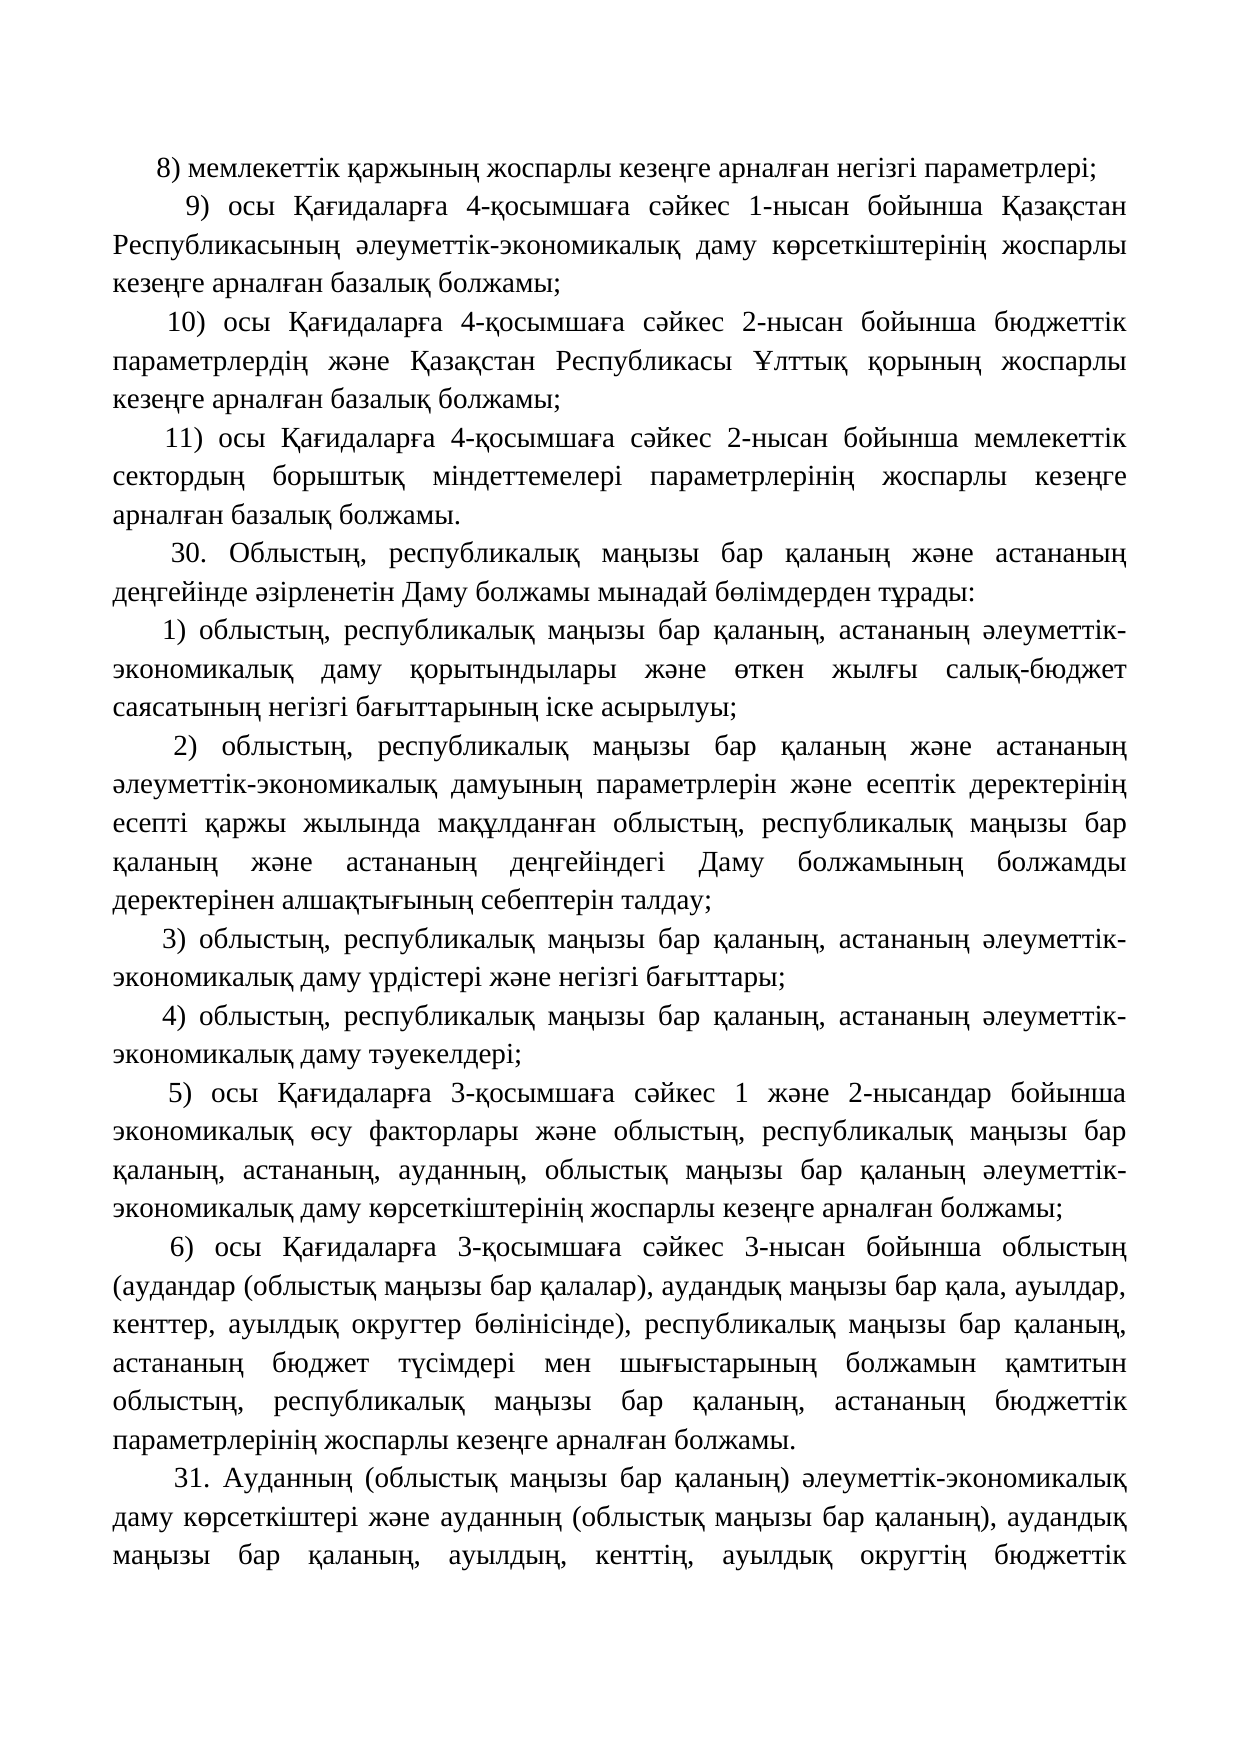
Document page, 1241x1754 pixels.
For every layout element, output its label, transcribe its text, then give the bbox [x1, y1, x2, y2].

text 5) осы Қағидаларға 3-қосымшаға сәйкес 1 және 2-нысандар бойынша экономикалық өсу факторлары және облыстың, республикалық маңызы бар қаланың, астананың, ауданның, облыстық маңызы бар қаланың әлеуметтік-экономикалық даму көрсеткіштерінің жоспарлы кезеңге арналған болжамы; [112, 1075, 1128, 1224]
text 1) облыстың, республикалық маңызы бар қаланың, астананың әлеуметтік-экономикалық даму қорытындылары және өткен жылғы салық-бюджет саясатының негізгі бағыттарының іске асырылуы; [112, 612, 1128, 723]
text 10) осы Қағидаларға 4-қосымшаға сәйкес 2-нысан бойынша бюджеттік параметрлердің және Қазақстан Республикасы Ұлттық қорының жоспарлы кезеңге арналған базалық болжамы; [112, 304, 1128, 415]
text 30. Облыстың, республикалық маңызы бар қаланың және астананың деңгейінде әзірленетін Даму болжамы мынадай бөлімдерден тұрады: [112, 535, 1128, 607]
text 6) осы Қағидаларға 3-қосымшаға сәйкес 3-нысан бойынша облыстың (аудандар (облыстық маңызы бар қалалар), аудандық маңызы бар қала, ауылдар, кенттер, ауылдық округтер бөлінісінде), республикалық маңызы бар қаланың, астананың бюджет түсімдері мен шығыстарының болжамын қамтитын облыстың, республикалық маңызы бар қаланың, астананың бюджеттік параметрлерінің жоспарлы кезеңге арналған болжамы. [112, 1229, 1128, 1455]
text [112, 1460, 1128, 1571]
text 9) осы Қағидаларға 4-қосымшаға сәйкес 1-нысан бойынша Қазақстан Республикасының әлеуметтік-экономикалық даму көрсеткіштерінің жоспарлы кезеңге арналған базалық болжамы; [112, 188, 1128, 299]
text 2) облыстың, республикалық маңызы бар қаланың және астананың әлеуметтік-экономикалық дамуының параметрлерін және есептік деректерінің есепті қаржы жылында мақұлданған облыстың, республикалық маңызы бар қаланың және астананың деңгейіндегі Даму болжамының болжамды деректерінен алшақтығының себептерін талдау; [112, 728, 1128, 916]
text 8) мемлекеттік қаржының жоспарлы кезеңге арналған негізгі параметрлері; [112, 150, 1128, 183]
text 11) осы Қағидаларға 4-қосымшаға сәйкес 2-нысан бойынша мемлекеттік сектордың борыштық міндеттемелері параметрлерінің жоспарлы кезеңге арналған базалық болжамы. [112, 420, 1128, 530]
text 4) облыстың, республикалық маңызы бар қаланың, астананың әлеуметтік-экономикалық даму тәуекелдері; [112, 998, 1128, 1070]
text 3) облыстың, республикалық маңызы бар қаланың, астананың әлеуметтік-экономикалық даму үрдістері және негізгі бағыттары; [112, 921, 1128, 993]
